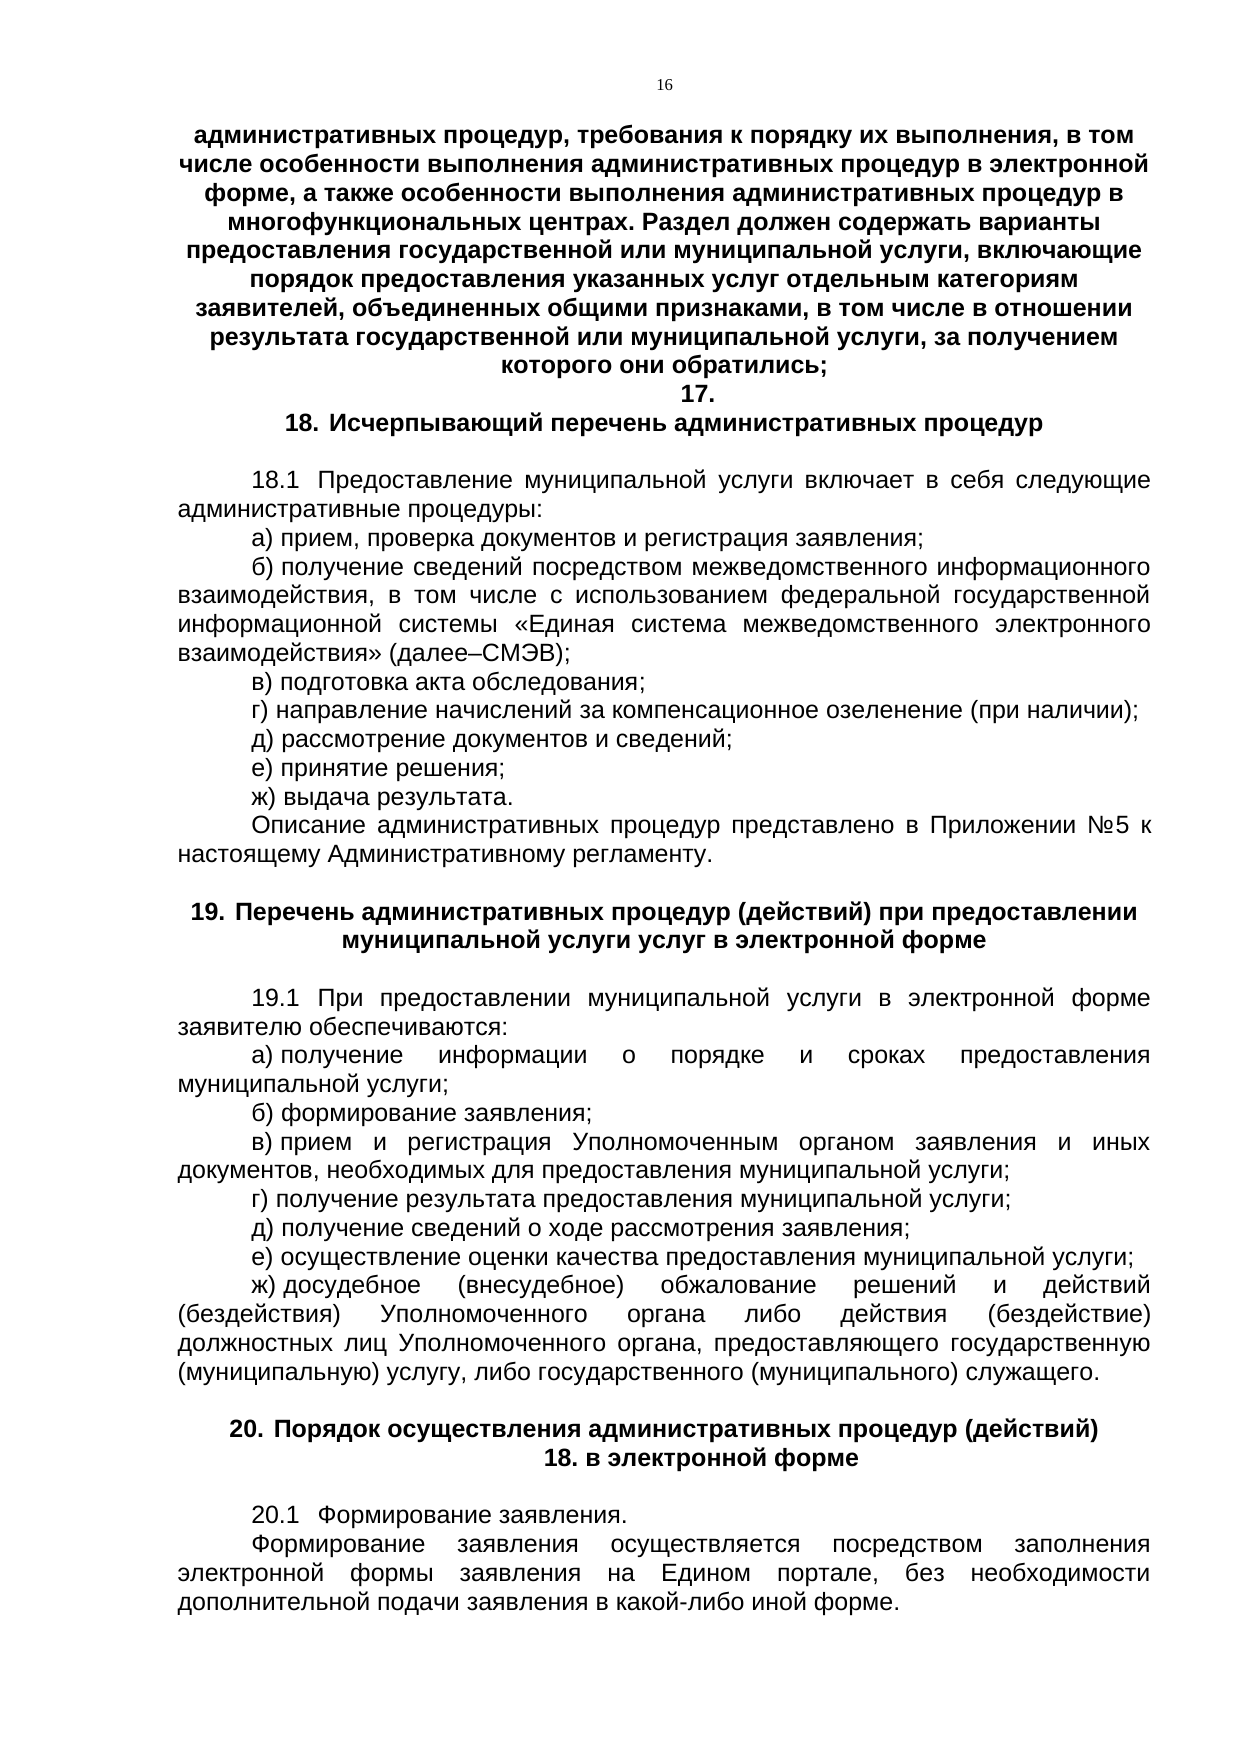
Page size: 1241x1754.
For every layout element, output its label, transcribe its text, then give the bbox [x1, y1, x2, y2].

text Описание административных процедур представлено в Приложении №5 к настоящему Административному регламенту. [177, 811, 1151, 868]
subtitle Порядок осуществления административных процедур (действий) [177, 1414, 1151, 1443]
text е) принятие решения; [177, 753, 1151, 782]
text е) осуществление оценки качества предоставления муниципальной услуги; [177, 1242, 1151, 1271]
list При предоставлении муниципальной услуги в электронной форме заявителю обеспечиваются: [177, 983, 1151, 1041]
text г) получение результата предоставления муниципальной услуги; [177, 1184, 1151, 1213]
text б) получение сведений посредством межведомственного информационного взаимодействия, в том числе с использованием федеральной государственной информационной системы «Единая система межведомственного электронного взаимодействия» (далее–СМЭВ); [177, 552, 1151, 667]
text д) получение сведений о ходе рассмотрения заявления; [177, 1213, 1151, 1242]
subtitle Перечень административных процедур (действий) при предоставлении муниципальной услуги услуг в электронной форме [177, 897, 1151, 954]
subtitle в электронной форме [177, 1443, 1151, 1472]
text в) прием и регистрация Уполномоченным органом заявления и иных документов, необходимых для предоставления муниципальной услуги; [177, 1127, 1151, 1184]
list Предоставление муниципальной услуги включает в себя следующие административные процедуры: [177, 466, 1151, 523]
text б) формирование заявления; [177, 1098, 1151, 1127]
text а) получение информации о порядке и сроках предоставления муниципальной услуги; [177, 1041, 1151, 1098]
text а) прием, проверка документов и регистрация заявления; [177, 523, 1151, 552]
list Исчерпывающий перечень административных процедур [177, 408, 1151, 437]
text Формирование заявления осуществляется посредством заполнения электронной формы заявления на Едином портале, без необходимости дополнительной подачи заявления в какой-либо иной форме. [177, 1529, 1151, 1616]
text в) подготовка акта обследования; [177, 667, 1151, 696]
text ж) выдача результата. [177, 782, 1151, 811]
text ж) досудебное (внесудебное) обжалование решений и действий (бездействия) Уполномоченного органа либо действия (бездействие) должностных лиц Уполномоченного органа, предоставляющего государственную (муниципальную) услугу, либо государственного (муниципального) служащего. [177, 1271, 1151, 1386]
text д) рассмотрение документов и сведений; [177, 724, 1151, 753]
list Формирование заявления. [177, 1501, 1151, 1529]
text г) направление начислений за компенсационное озеленение (при наличии); [177, 696, 1151, 724]
